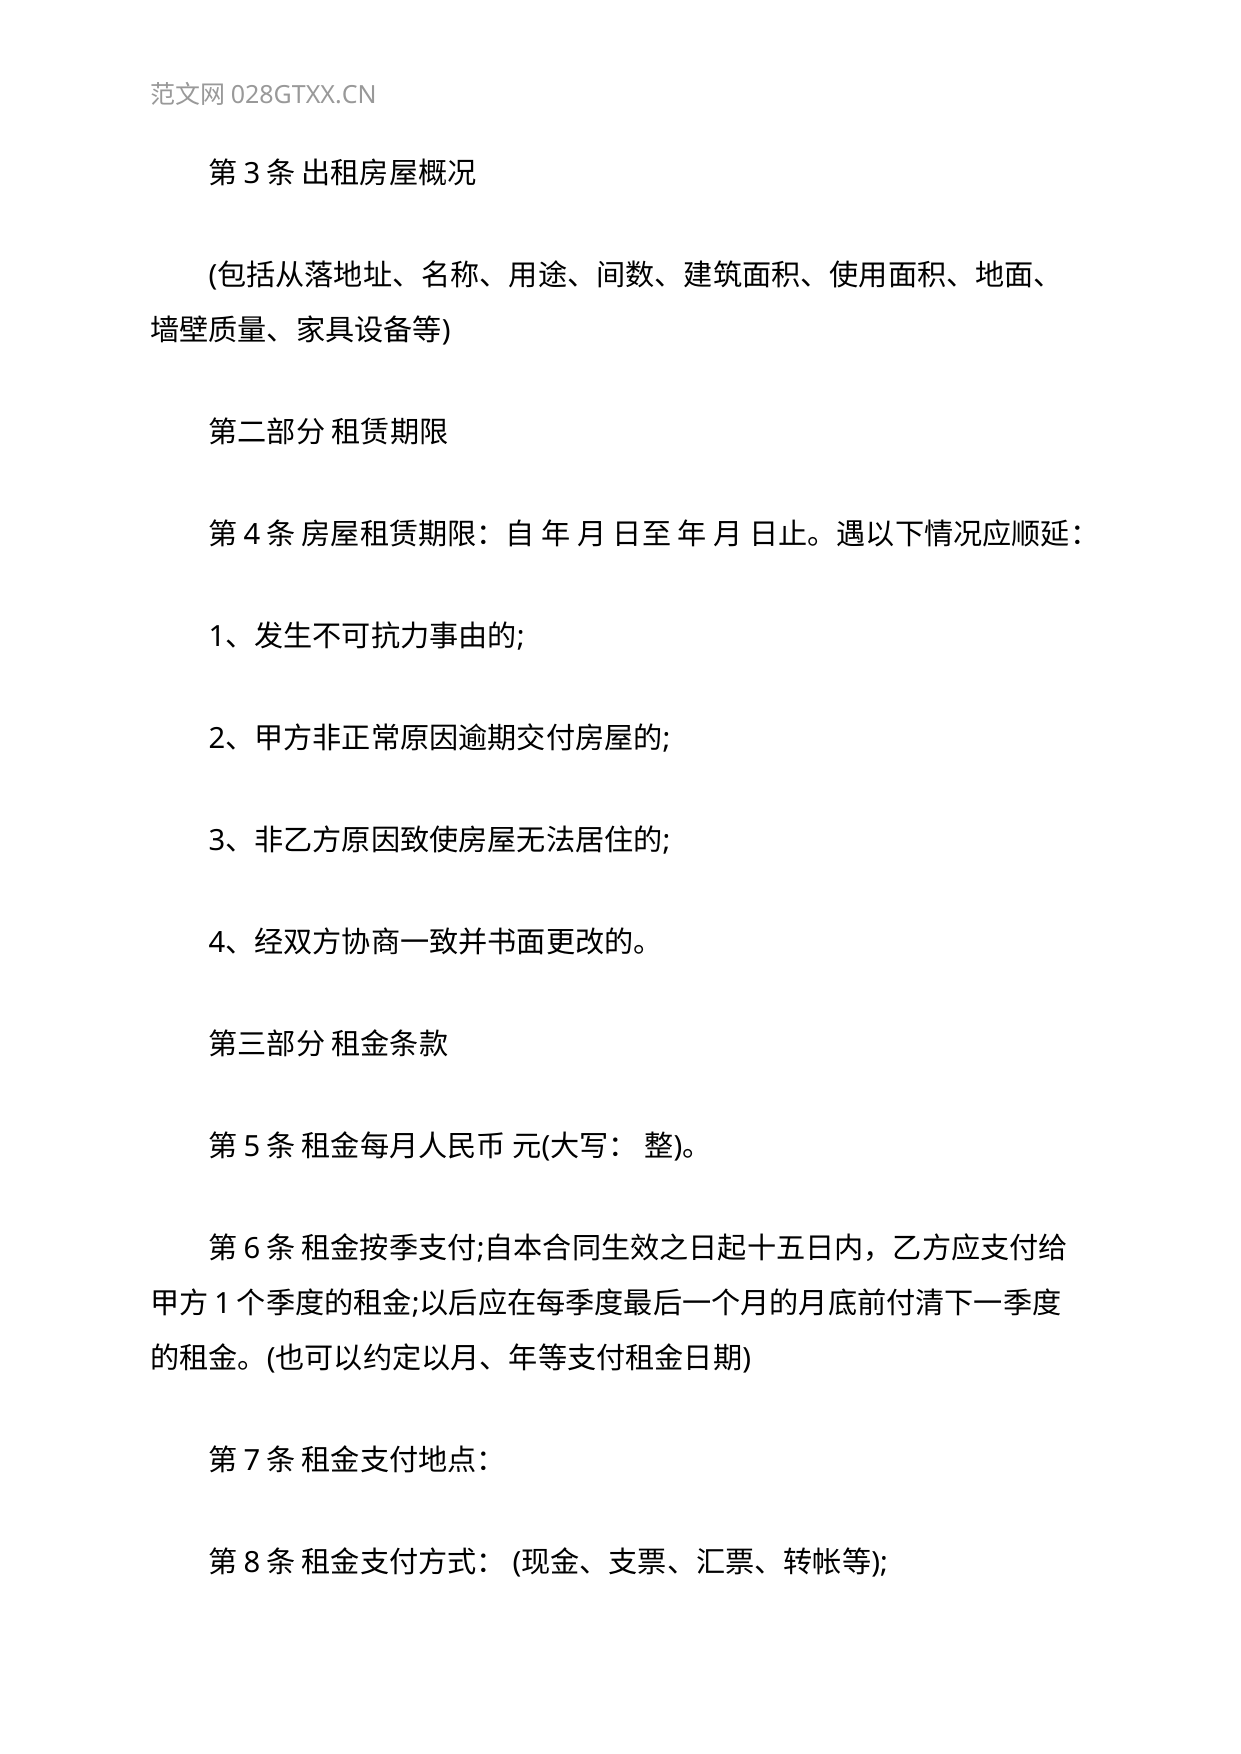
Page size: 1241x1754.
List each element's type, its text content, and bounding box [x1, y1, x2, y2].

text 第3条 出租房屋概况 [150, 150, 1090, 192]
text 第三部分 租金条款 [150, 1021, 1090, 1063]
text (包括从落地址、名称、用途、间数、建筑面积、使用面积、地面、墙壁质量、家具设备等) [150, 252, 1090, 349]
text 第5条 租金每月人民币 元(大写： 整)。 [150, 1122, 1090, 1165]
text 3、非乙方原因致使房屋无法居住的; [150, 817, 1090, 859]
text 1、发生不可抗力事由的; [150, 613, 1090, 655]
text 第8条 租金支付方式： (现金、支票、汇票、转帐等); [150, 1538, 1090, 1581]
text 4、经双方协商一致并书面更改的。 [150, 919, 1090, 961]
text 第7条 租金支付地点： [150, 1436, 1090, 1479]
text 2、甲方非正常原因逾期交付房屋的; [150, 715, 1090, 757]
text 第二部分 租赁期限 [150, 409, 1090, 451]
text 第4条 房屋租赁期限：自 年 月 日至 年 月 日止。遇以下情况应顺延： [150, 511, 1090, 553]
text 第6条 租金按季支付;自本合同生效之日起十五日内，乙方应支付给甲方1个季度的租金;以后应在每季度最后一个月的月底前付清下一季度的租金。(也可以约定以月、年等支付租金日期) [150, 1224, 1090, 1377]
